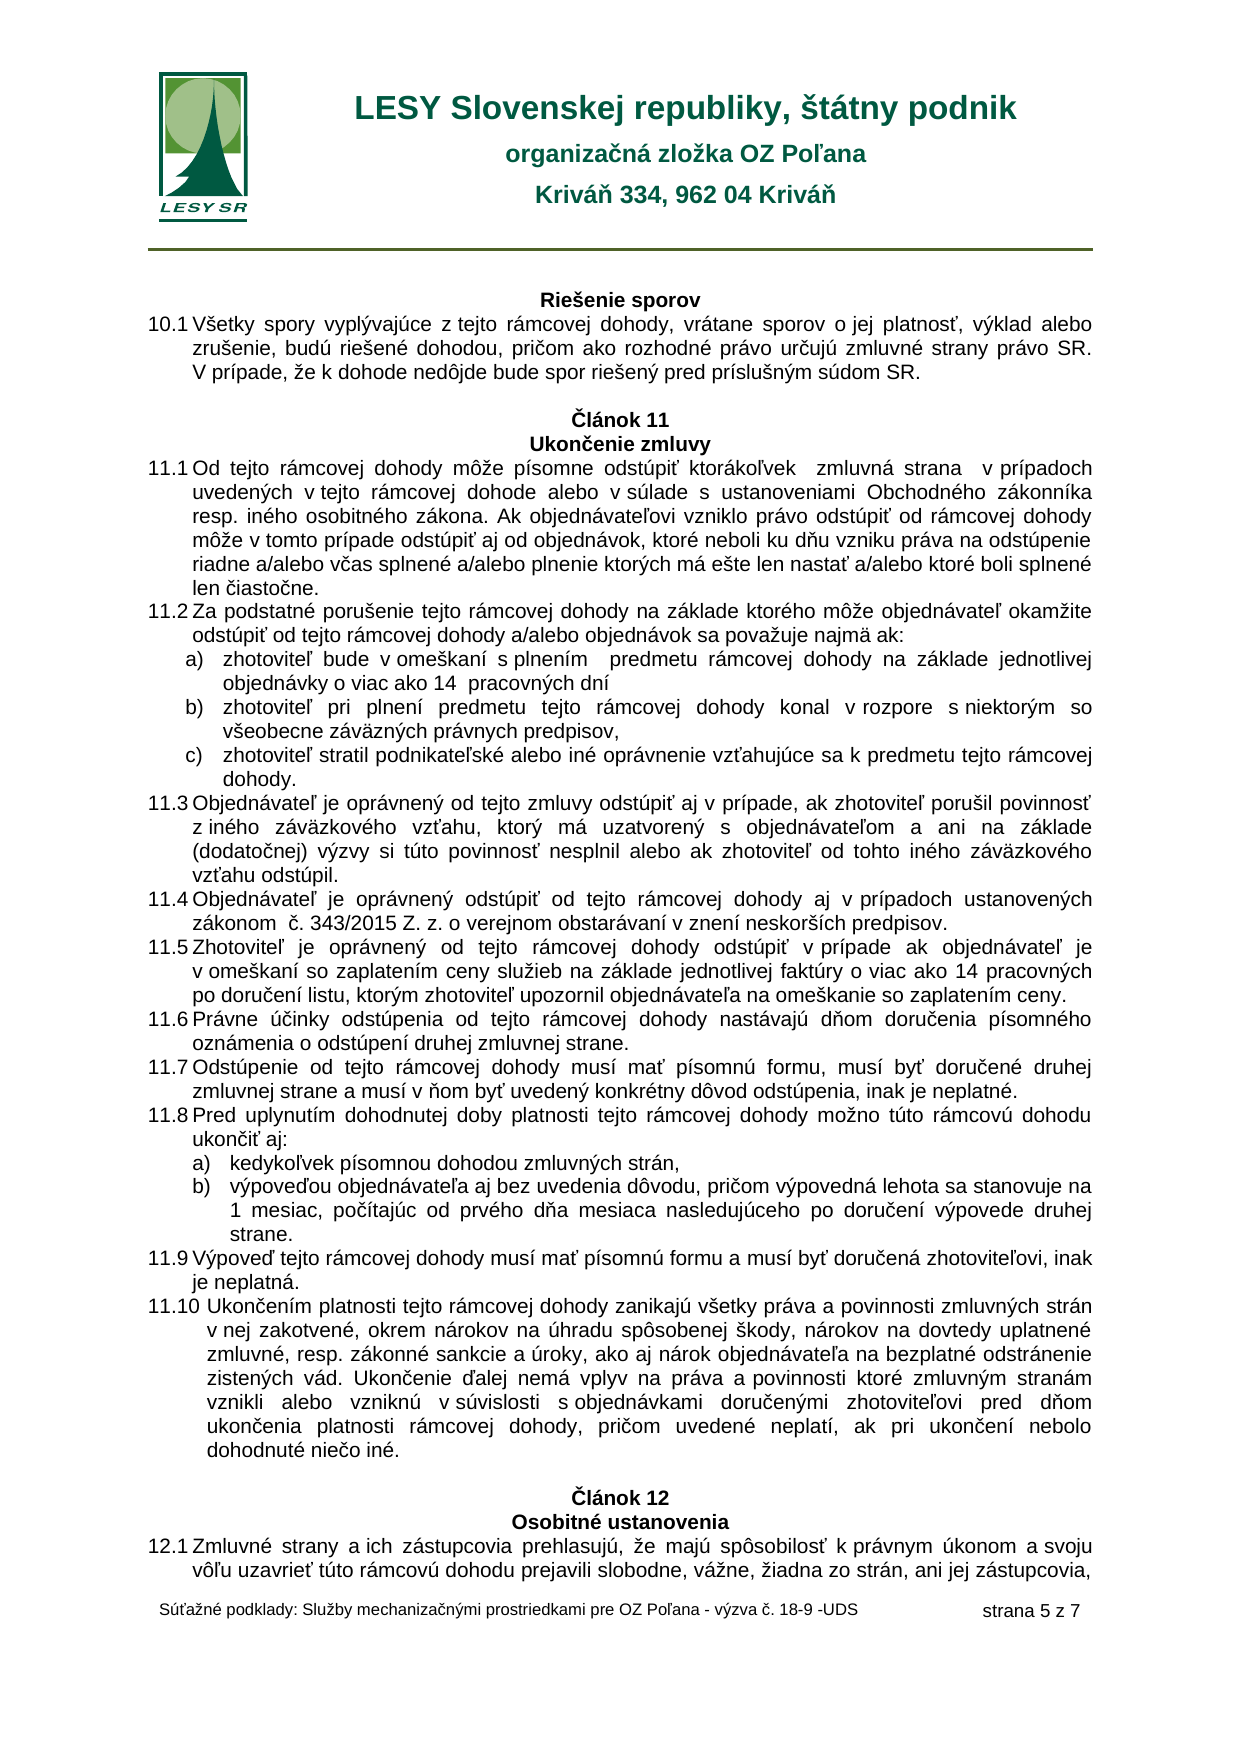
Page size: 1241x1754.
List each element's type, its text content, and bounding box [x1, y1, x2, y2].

list zhotoviteľ stratil podnikateľské alebo iné oprávnenie vzťahujúce sa k predmetu tejto rámcovej dohody. [185, 743, 1093, 791]
list Pred uplynutím dohodnutej doby platnosti tejto rámcovej dohody možno túto rámcovú dohodu ukončiť aj: [148, 1102, 1093, 1150]
list Ukončením platnosti tejto rámcovej dohody zanikajú všetky práva a povinnosti zmluvných strán v nej zakotvené, okrem nárokov na úhradu spôsobenej škody, nárokov na dovtedy uplatnené zmluvné, resp. zákonné sankcie a úroky, ako aj nárok objednávateľa na bezplatné odstránenie zistených vád. Ukončenie ďalej nemá vplyv na práva a povinnosti ktoré zmluvným stranám vznikli alebo vzniknú v súvislosti s objednávkami doručenými zhotoviteľovi pred dňom ukončenia platnosti rámcovej dohody, pričom uvedené neplatí, ak pri ukončení nebolo dohodnuté niečo iné. [148, 1294, 1093, 1462]
text Osobitné ustanovenia [148, 1510, 1093, 1534]
list Objednávateľ je oprávnený od tejto zmluvy odstúpiť aj v prípade, ak zhotoviteľ porušil povinnosť z iného záväzkového vzťahu, ktorý má uzatvorený s objednávateľom a ani na základe (dodatočnej) výzvy si túto povinnosť nesplnil alebo ak zhotoviteľ od tohto iného záväzkového vzťahu odstúpil. [148, 791, 1093, 887]
list Právne účinky odstúpenia od tejto rámcovej dohody nastávajú dňom doručenia písomného oznámenia o odstúpení druhej zmluvnej strane. [148, 1007, 1093, 1054]
list Všetky spory vyplývajúce z tejto rámcovej dohody, vrátane sporov o jej platnosť, výklad alebo zrušenie, budú riešené dohodou, pričom ako rozhodné právo určujú zmluvné strany právo SR. V prípade, že k dohode nedôjde bude spor riešený pred príslušným súdom SR. [148, 312, 1093, 384]
text Riešenie sporov [148, 288, 1093, 312]
text Ukončenie zmluvy [148, 432, 1093, 456]
list výpoveďou objednávateľa aj bez uvedenia dôvodu, pričom výpovedná lehota sa stanovuje na 1 mesiac, počítajúc od prvého dňa mesiaca nasledujúceho po doručení výpovede druhej strane. [192, 1174, 1093, 1246]
list Od tejto rámcovej dohody môže písomne odstúpiť ktorákoľvek zmluvná strana v prípadoch uvedených v tejto rámcovej dohode alebo v súlade s ustanoveniami Obchodného zákonníka resp. iného osobitného zákona. Ak objednávateľovi vzniklo právo odstúpiť od rámcovej dohody môže v tomto prípade odstúpiť aj od objednávok, ktoré neboli ku dňu vzniku práva na odstúpenie riadne a/alebo včas splnené a/alebo plnenie ktorých má ešte len nastať a/alebo ktoré boli splnené len čiastočne. [148, 456, 1093, 599]
list kedykoľvek písomnou dohodou zmluvných strán, [192, 1150, 1093, 1174]
list Objednávateľ je oprávnený odstúpiť od tejto rámcovej dohody aj v prípadoch ustanovených zákonom č. 343/2015 Z. z. o verejnom obstarávaní v znení neskorších predpisov. [148, 887, 1093, 935]
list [148, 1534, 1093, 1582]
list zhotoviteľ bude v omeškaní s plnením predmetu rámcovej dohody na základe jednotlivej objednávky o viac ako 14 pracovných dní [185, 647, 1093, 695]
text Článok 11 [148, 408, 1093, 432]
text Článok 12 [148, 1486, 1093, 1510]
list zhotoviteľ pri plnení predmetu tejto rámcovej dohody konal v rozpore s niektorým so všeobecne záväzných právnych predpisov, [185, 695, 1093, 743]
list Odstúpenie od tejto rámcovej dohody musí mať písomnú formu, musí byť doručené druhej zmluvnej strane a musí v ňom byť uvedený konkrétny dôvod odstúpenia, inak je neplatné. [148, 1054, 1093, 1102]
list Za podstatné porušenie tejto rámcovej dohody na základe ktorého môže objednávateľ okamžite odstúpiť od tejto rámcovej dohody a/alebo objednávok sa považuje najmä ak: [148, 599, 1093, 647]
list Výpoveď tejto rámcovej dohody musí mať písomnú formu a musí byť doručená zhotoviteľovi, inak je neplatná. [148, 1246, 1093, 1294]
list Zhotoviteľ je oprávnený od tejto rámcovej dohody odstúpiť v prípade ak objednávateľ je v omeškaní so zaplatením ceny služieb na základe jednotlivej faktúry o viac ako 14 pracovných po doručení listu, ktorým zhotoviteľ upozornil objednávateľa na omeškanie so zaplatením ceny. [148, 935, 1093, 1007]
